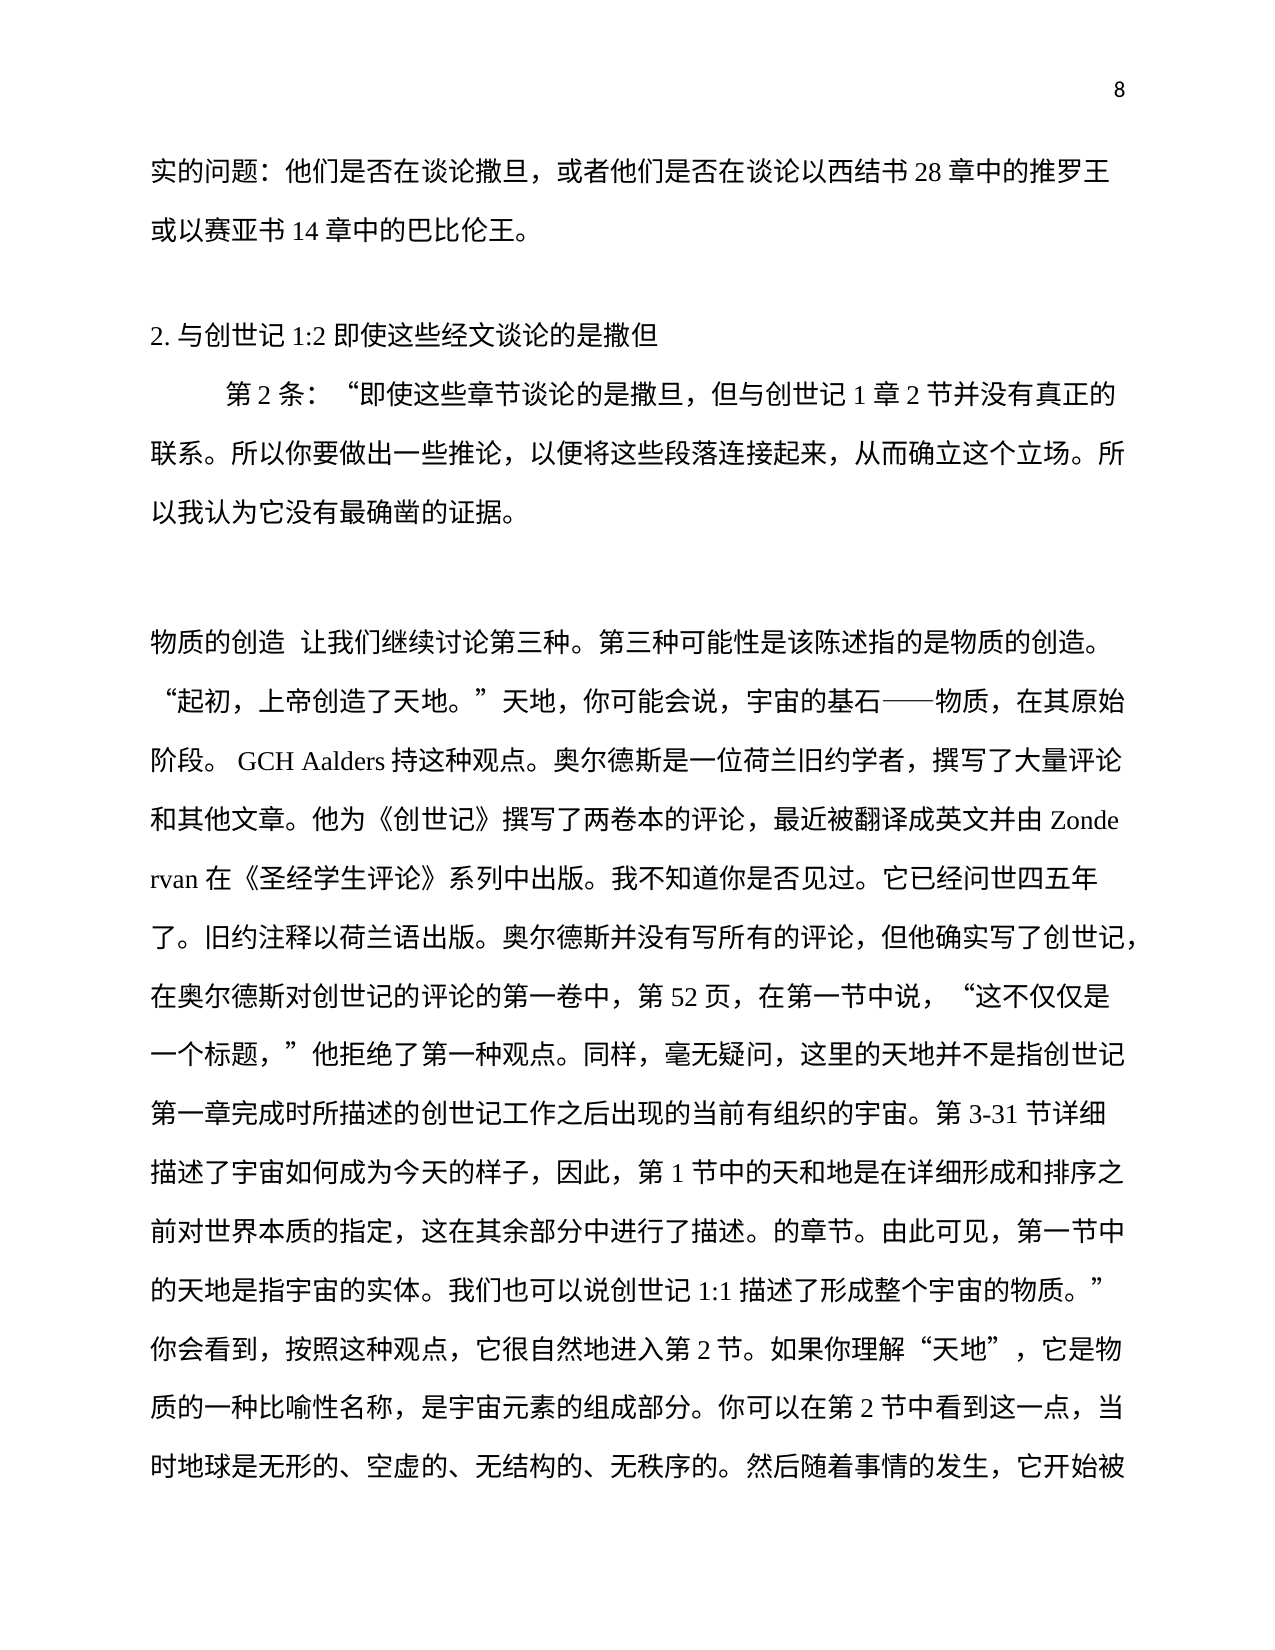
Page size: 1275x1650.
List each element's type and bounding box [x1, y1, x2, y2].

text [150, 571, 1125, 1484]
text [150, 150, 1125, 530]
